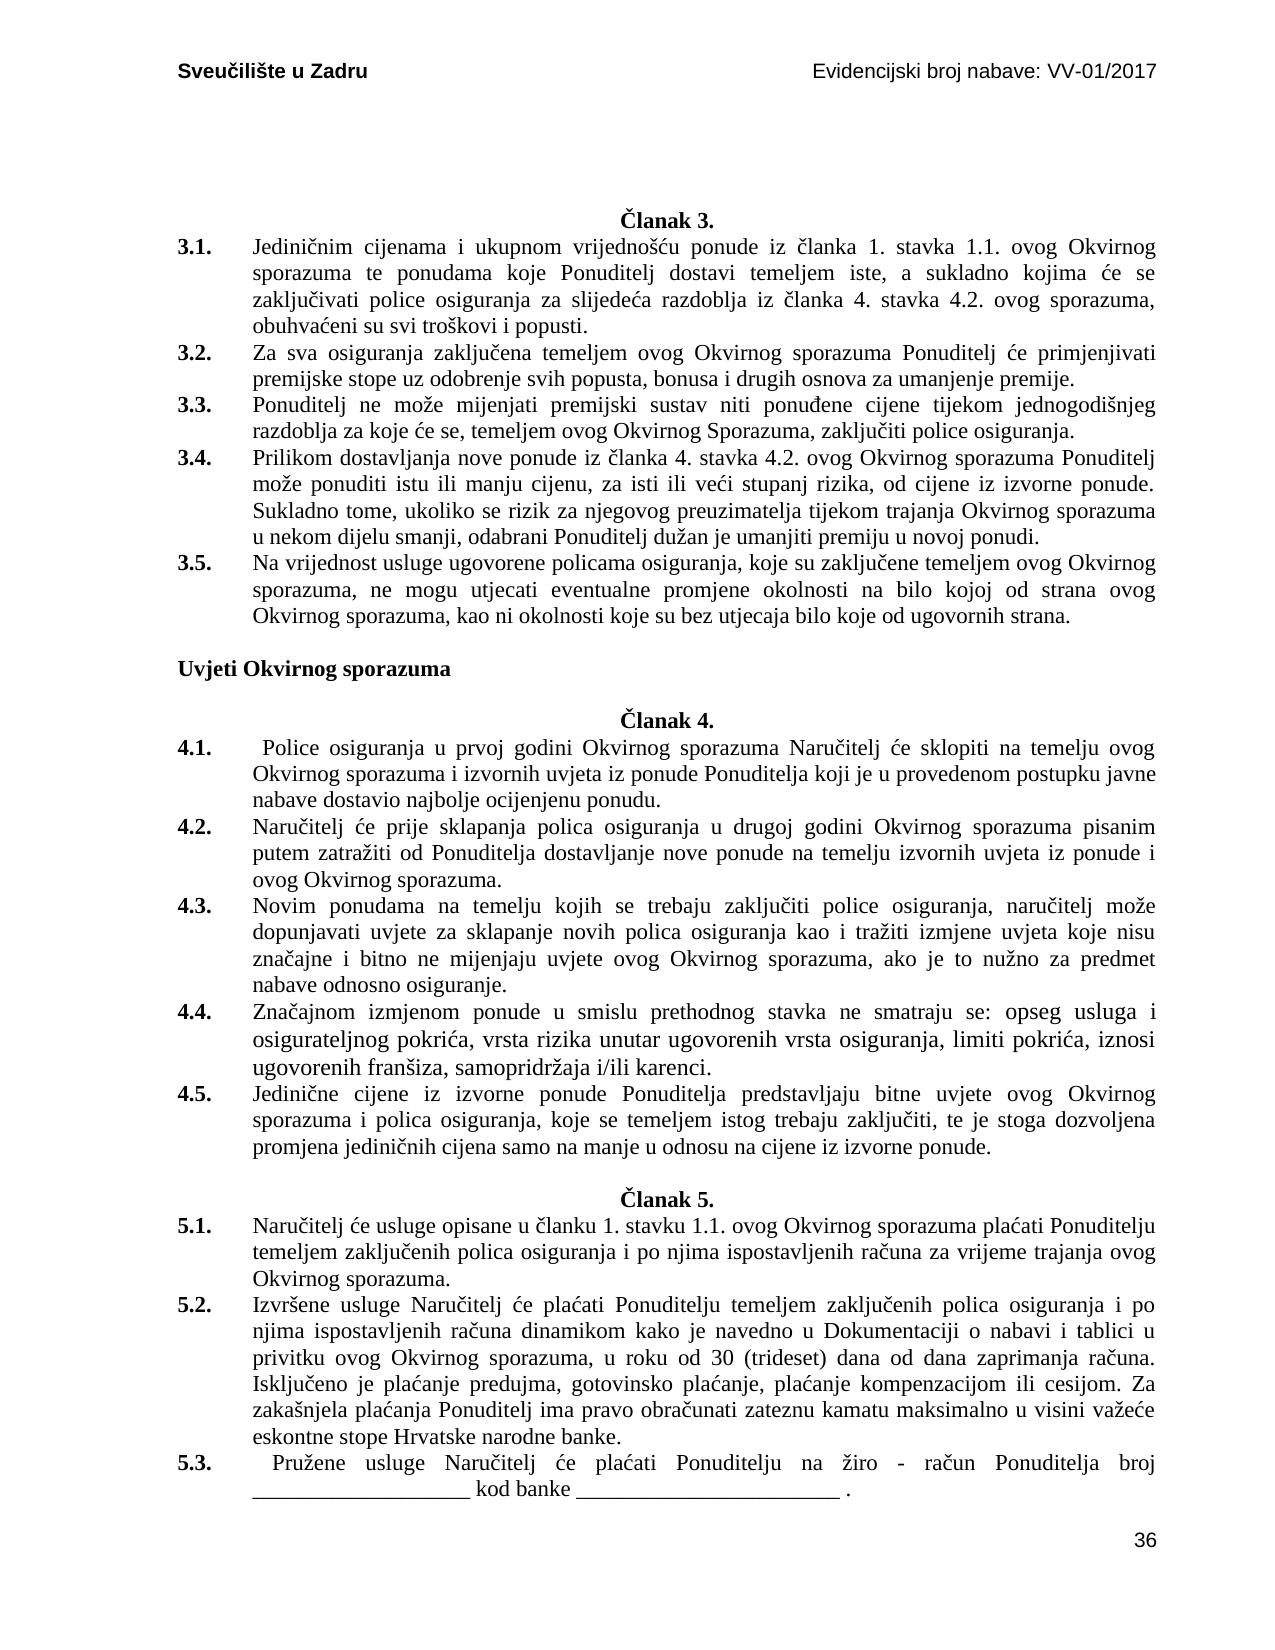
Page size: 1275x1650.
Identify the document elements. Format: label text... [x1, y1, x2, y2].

text 5.2. Izvršene usluge Naručitelj će plaćati Ponuditelju temeljem zaključenih polica osiguranja i po njima ispostavljenih računa dinamikom kako je navedno u Dokumentaciji o nabavi i tablici u privitku ovog Okvirnog sporazuma, u roku od 30 (trideset) dana od dana zaprimanja računa. Isključeno je plaćanje predujma, gotovinsko plaćanje, plaćanje kompenzacijom ili cesijom. Za zakašnjela plaćanja Ponuditelj ima pravo obračunati zateznu kamatu maksimalno u visini važeće eskontne stope Hrvatske narodne banke. [177, 1291, 1157, 1449]
text Članak 5. [177, 1186, 1157, 1212]
text 5.1. Naručitelj će usluge opisane u članku 1. stavku 1.1. ovog Okvirnog sporazuma plaćati Ponuditelju temeljem zaključenih polica osiguranja i po njima ispostavljenih računa za vrijeme trajanja ovog Okvirnog sporazuma. [177, 1212, 1157, 1291]
text 4.3. Novim ponudama na temelju kojih se trebaju zaključiti police osiguranja, naručitelj može dopunjavati uvjete za sklapanje novih polica osiguranja kao i tražiti izmjene uvjeta koje nisu značajne i bitno ne mijenjaju uvjete ovog Okvirnog sporazuma, ako je to nužno za predmet nabave odnosno osiguranje. [177, 892, 1157, 997]
text 3.5. Na vrijednost usluge ugovorene policama osiguranja, koje su zaključene temeljem ovog Okvirnog sporazuma, ne mogu utjecati eventualne promjene okolnosti na bilo kojoj od strana ovog Okvirnog sporazuma, kao ni okolnosti koje su bez utjecaja bilo koje od ugovornih strana. [177, 549, 1157, 628]
text 3.3. Ponuditelj ne može mijenjati premijski sustav niti ponuđene cijene tijekom jednogodišnjeg razdoblja za koje će se, temeljem ovog Okvirnog Sporazuma, zaključiti police osiguranja. [177, 391, 1157, 444]
text Članak 4. [177, 707, 1157, 734]
text 3.2. Za sva osiguranja zaključena temeljem ovog Okvirnog sporazuma Ponuditelj će primjenjivati premijske stope uz odobrenje svih popusta, bonusa i drugih osnova za umanjenje premije. [177, 338, 1157, 391]
text 5.3. Pružene usluge Naručitelj će plaćati Ponuditelju na žiro - račun Ponuditelja broj ___________________ kod banke _______________________ . [177, 1449, 1157, 1502]
text 4.5. Jedinične cijene iz izvorne ponude Ponuditelja predstavljaju bitne uvjete ovog Okvirnog sporazuma i polica osiguranja, koje se temeljem istog trebaju zaključiti, te je stoga dozvoljena promjena jediničnih cijena samo na manje u odnosu na cijene iz izvorne ponude. [177, 1080, 1157, 1159]
text 4.2. Naručitelj će prije sklapanja polica osiguranja u drugoj godini Okvirnog sporazuma pisanim putem zatražiti od Ponuditelja dostavljanje nove ponude na temelju izvornih uvjeta iz ponude i ovog Okvirnog sporazuma. [177, 813, 1157, 892]
text 4.4. Značajnom izmjenom ponude u smislu prethodnog stavka ne smatraju se: opseg usluga i osigurateljnog pokrića, vrsta rizika unutar ugovorenih vrsta osiguranja, limiti pokrića, iznosi ugovorenih franšiza, samopridržaja i/ili karenci. [177, 997, 1157, 1080]
text Članak 3. [177, 207, 1157, 233]
text 4.1. Police osiguranja u prvoj godini Okvirnog sporazuma Naručitelj će sklopiti na temelju ovog Okvirnog sporazuma i izvornih uvjeta iz ponude Ponuditelja koji je u provedenom postupku javne nabave dostavio najbolje ocijenjenu ponudu. [177, 734, 1157, 813]
text 3.1. Jediničnim cijenama i ukupnom vrijednošću ponude iz članka 1. stavka 1.1. ovog Okvirnog sporazuma te ponudama koje Ponuditelj dostavi temeljem iste, a sukladno kojima će se zaključivati police osiguranja za slijedeća razdoblja iz članka 4. stavka 4.2. ovog sporazuma, obuhvaćeni su svi troškovi i popusti. [177, 233, 1157, 338]
text 3.4. Prilikom dostavljanja nove ponude iz članka 4. stavka 4.2. ovog Okvirnog sporazuma Ponuditelj može ponuditi istu ili manju cijenu, za isti ili veći stupanj rizika, od cijene iz izvorne ponude. Sukladno tome, ukoliko se rizik za njegovog preuzimatelja tijekom trajanja Okvirnog sporazuma u nekom dijelu smanji, odabrani Ponuditelj dužan je umanjiti premiju u novoj ponudi. [177, 444, 1157, 549]
text Uvjeti Okvirnog sporazuma [177, 655, 1157, 681]
